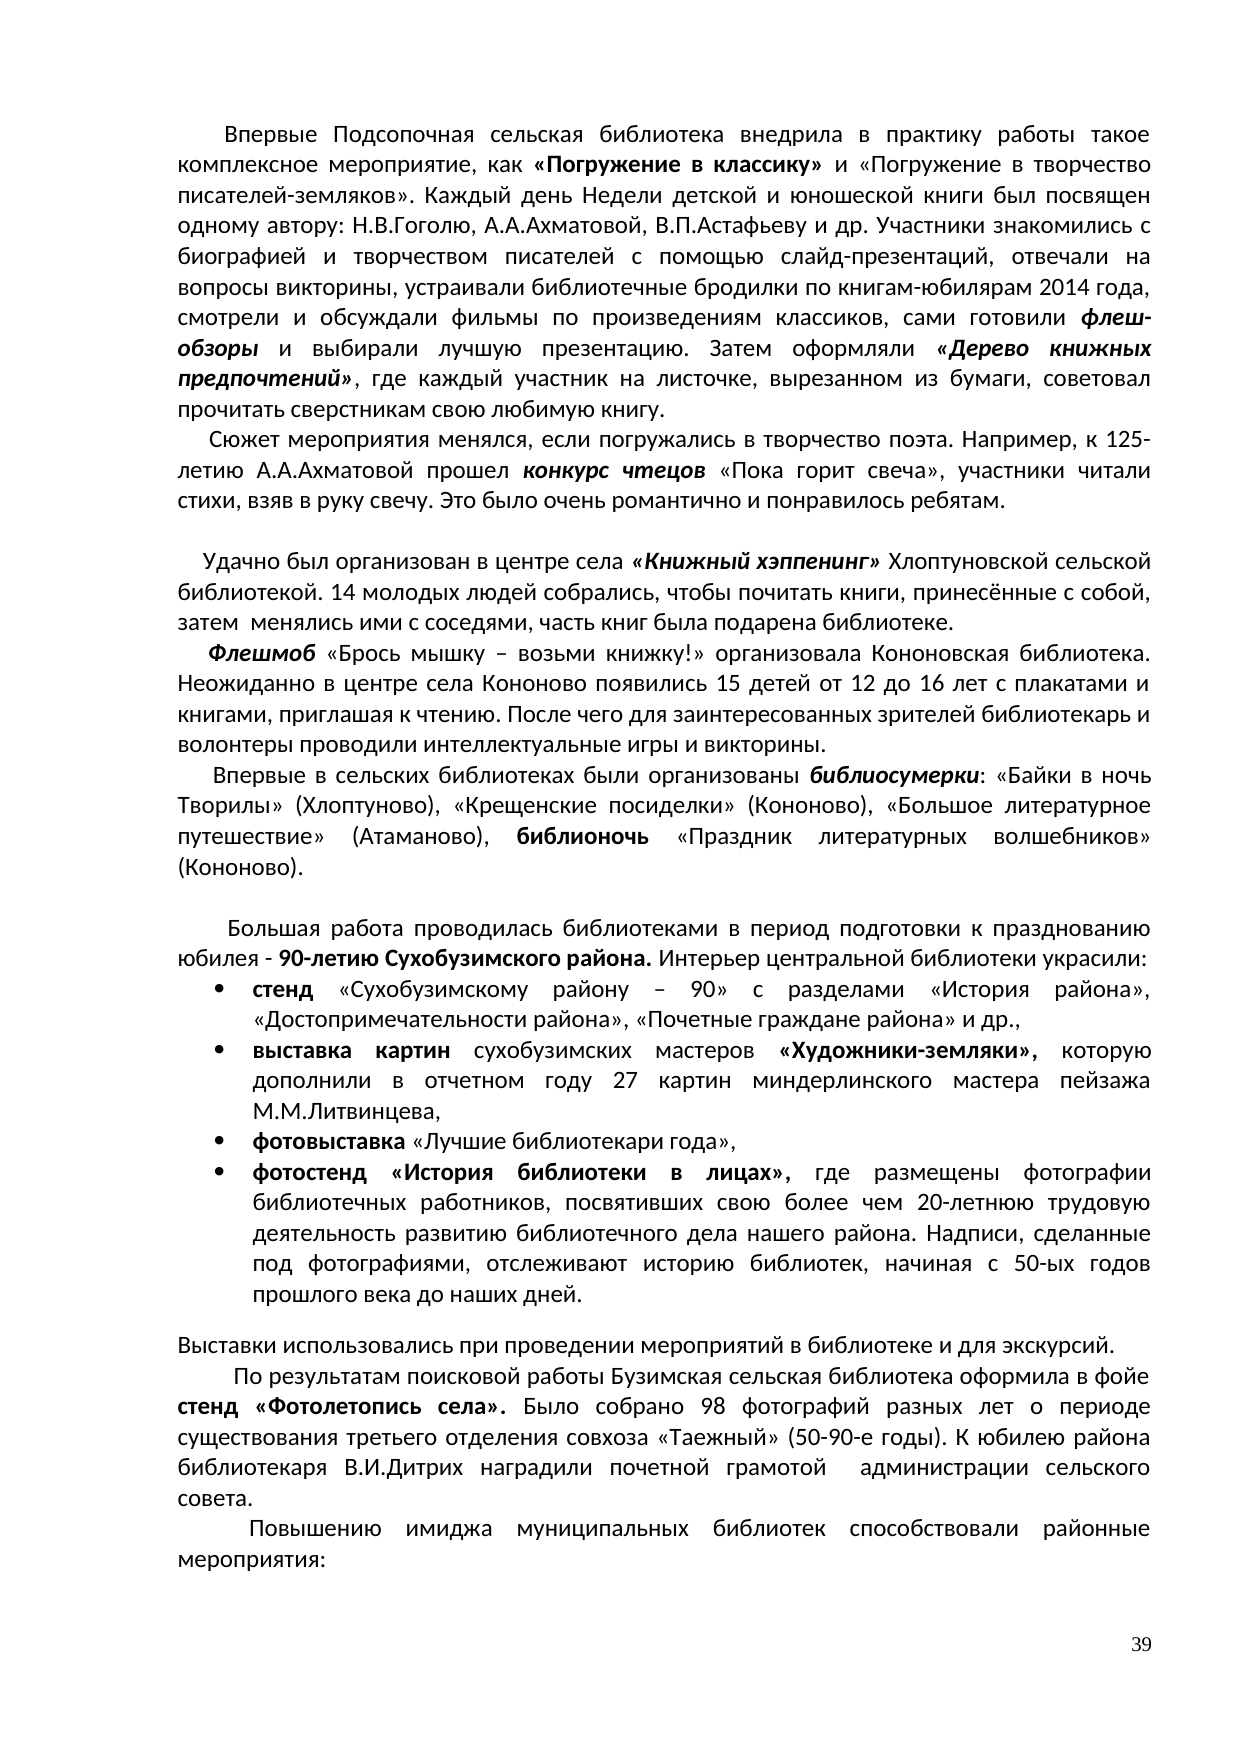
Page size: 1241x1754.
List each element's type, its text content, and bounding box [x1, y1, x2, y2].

list фотовыставка «Лучшие библиотекари года», [215, 1125, 1152, 1156]
text Впервые в сельских библиотеках были организованы библиосумерки: «Байки в ночь Творилы» (Хлоптуново), «Крещенские посиделки» (Кононово), «Большое литературное путешествие» (Атаманово), библионочь «Праздник литературных волшебников» (Кононово). [177, 759, 1152, 881]
list стенд «Сухобузимскому району – 90» с разделами «История района», «Достопримечательности района», «Почетные граждане района» и др., [215, 973, 1152, 1034]
text Повышению имиджа муниципальных библиотек способствовали районные мероприятия: [177, 1512, 1152, 1573]
text По результатам поисковой работы Бузимская сельская библиотека оформила в фойе стенд «Фотолетопись села». Было собрано 98 фотографий разных лет о периоде существования третьего отделения совхоза «Таежный» (50-90-е годы). К юбилею района библиотекаря В.И.Дитрих наградили почетной грамотой администрации сельского совета. [177, 1360, 1152, 1512]
text Удачно был организован в центре села «Книжный хэппенинг» Хлоптуновской сельской библиотекой. 14 молодых людей собрались, чтобы почитать книги, принесённые с собой, затем менялись ими с соседями, часть книг была подарена библиотеке. [177, 545, 1152, 637]
text Выставки использовались при проведении мероприятий в библиотеке и для экскурсий. [177, 1329, 1152, 1360]
text Сюжет мероприятия менялся, если погружались в творчество поэта. Например, к 125-летию А.А.Ахматовой прошел конкурс чтецов «Пока горит свеча», участники читали стихи, взяв в руку свечу. Это было очень романтично и понравилось ребятам. [177, 423, 1152, 515]
list фотостенд «История библиотеки в лицах», где размещены фотографии библиотечных работников, посвятивших свою более чем 20-летнюю трудовую деятельность развитию библиотечного дела нашего района. Надписи, сделанные под фотографиями, отслеживают историю библиотек, начиная с 50-ых годов прошлого века до наших дней. [215, 1156, 1152, 1308]
text Впервые Подсопочная сельская библиотека внедрила в практику работы такое комплексное мероприятие, как «Погружение в классику» и «Погружение в творчество писателей-земляков». Каждый день Недели детской и юношеской книги был посвящен одному автору: Н.В.Гоголю, А.А.Ахматовой, В.П.Астафьеву и др. Участники знакомились с биографией и творчеством писателей с помощью слайд-презентаций, отвечали на вопросы викторины, устраивали библиотечные бродилки по книгам-юбилярам 2014 года, смотрели и обсуждали фильмы по произведениям классиков, сами готовили флеш-обзоры и выбирали лучшую презентацию. Затем оформляли «Дерево книжных предпочтений», где каждый участник на листочке, вырезанном из бумаги, советовал прочитать сверстникам свою любимую книгу. [177, 118, 1152, 423]
text Флешмоб «Брось мышку – возьми книжку!» организовала Кононовская библиотека. Неожиданно в центре села Кононово появились 15 детей от 12 до 16 лет с плакатами и книгами, приглашая к чтению. После чего для заинтересованных зрителей библиотекарь и волонтеры проводили интеллектуальные игры и викторины. [177, 637, 1152, 759]
list выставка картин сухобузимских мастеров «Художники-земляки», которую дополнили в отчетном году 27 картин миндерлинского мастера пейзажа М.М.Литвинцева, [215, 1034, 1152, 1125]
text Большая работа проводилась библиотеками в период подготовки к празднованию юбилея - 90-летию Сухобузимского района. Интерьер центральной библиотеки украсили: [177, 912, 1152, 973]
